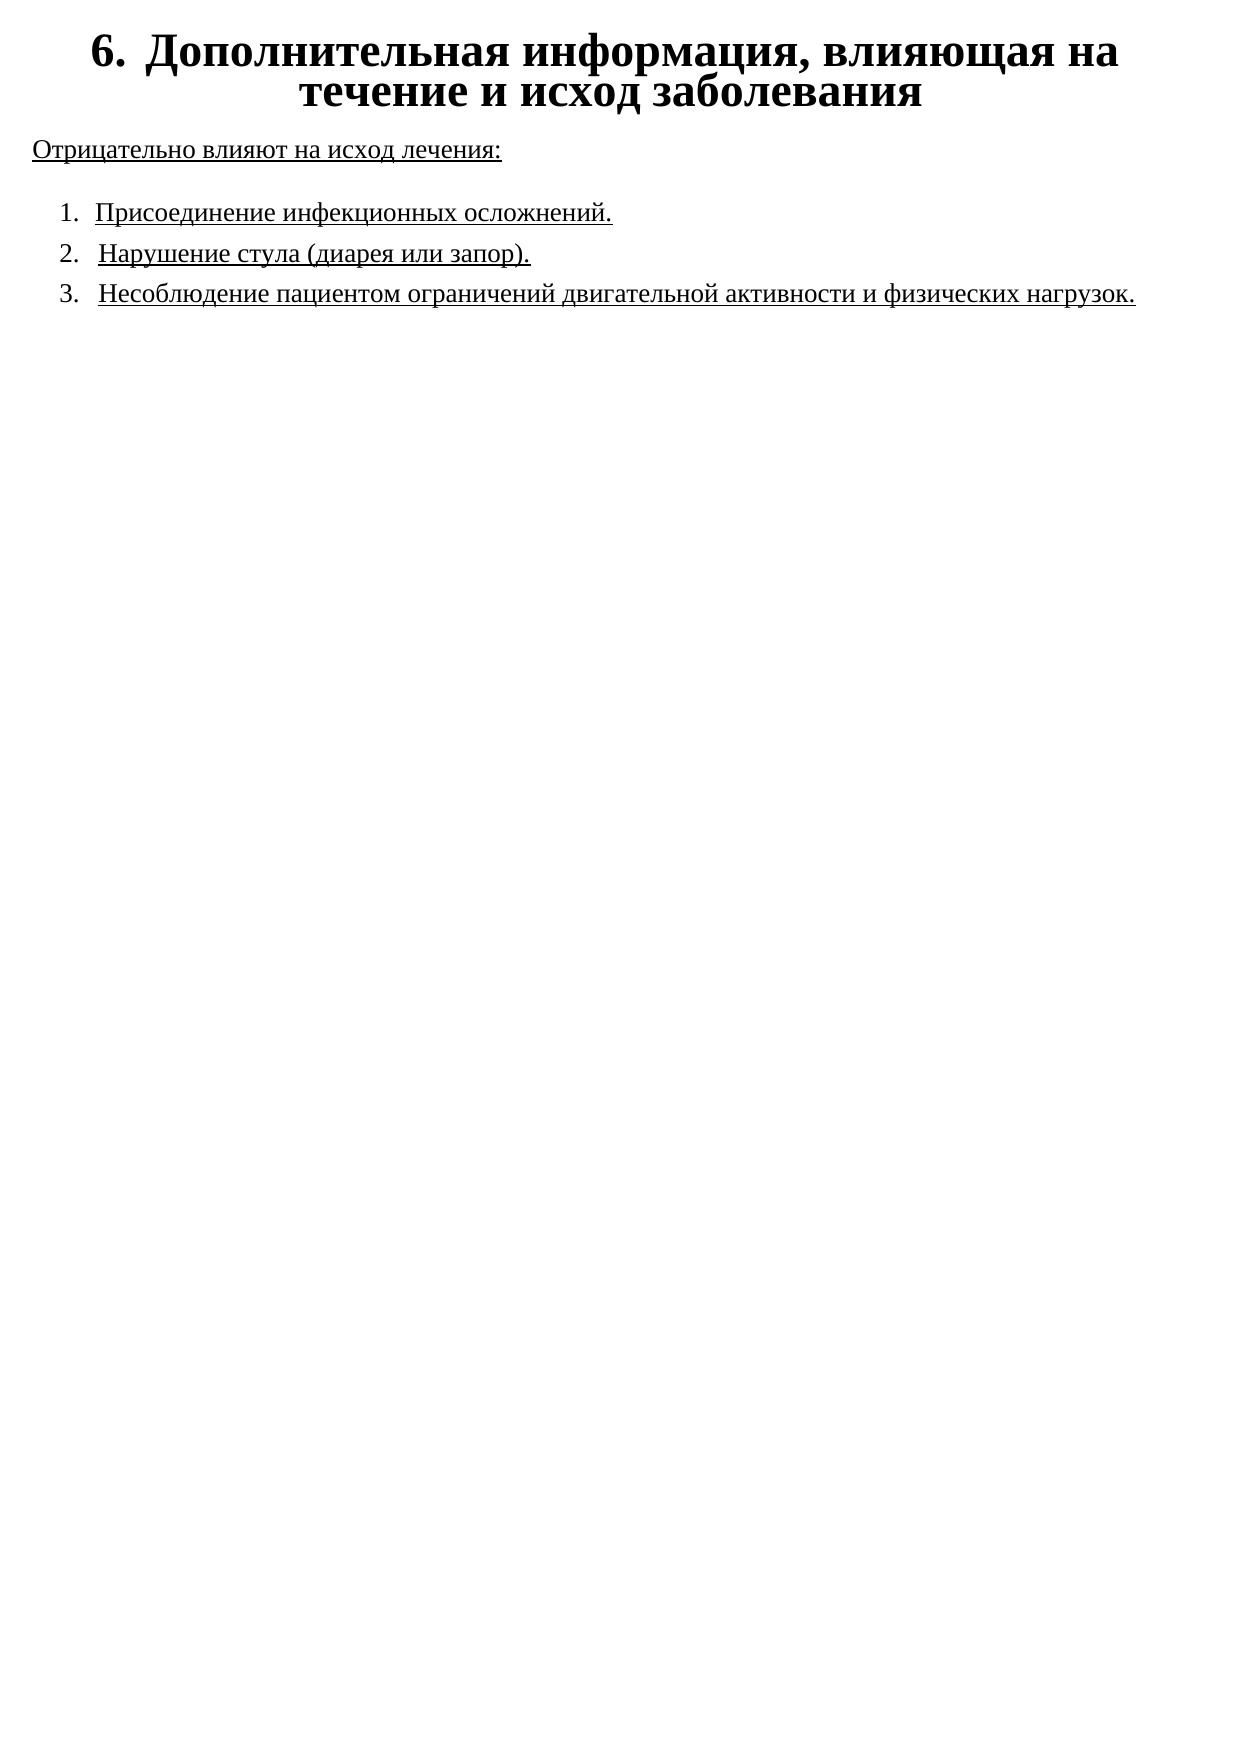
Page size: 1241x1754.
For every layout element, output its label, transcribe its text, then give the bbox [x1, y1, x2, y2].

list Несоблюдение пациентом ограничений двигательной активности и физических нагрузок. [59, 270, 1209, 311]
text Отрицательно влияют на исход лечения: [32, 137, 1209, 164]
list Нарушение стула (диарея или запор). [59, 230, 1209, 270]
list Дополнительная информация, влияющая на течение и исход заболевания [90, 34, 1209, 114]
list Присоединение инфекционных осложнений. [59, 189, 1209, 230]
